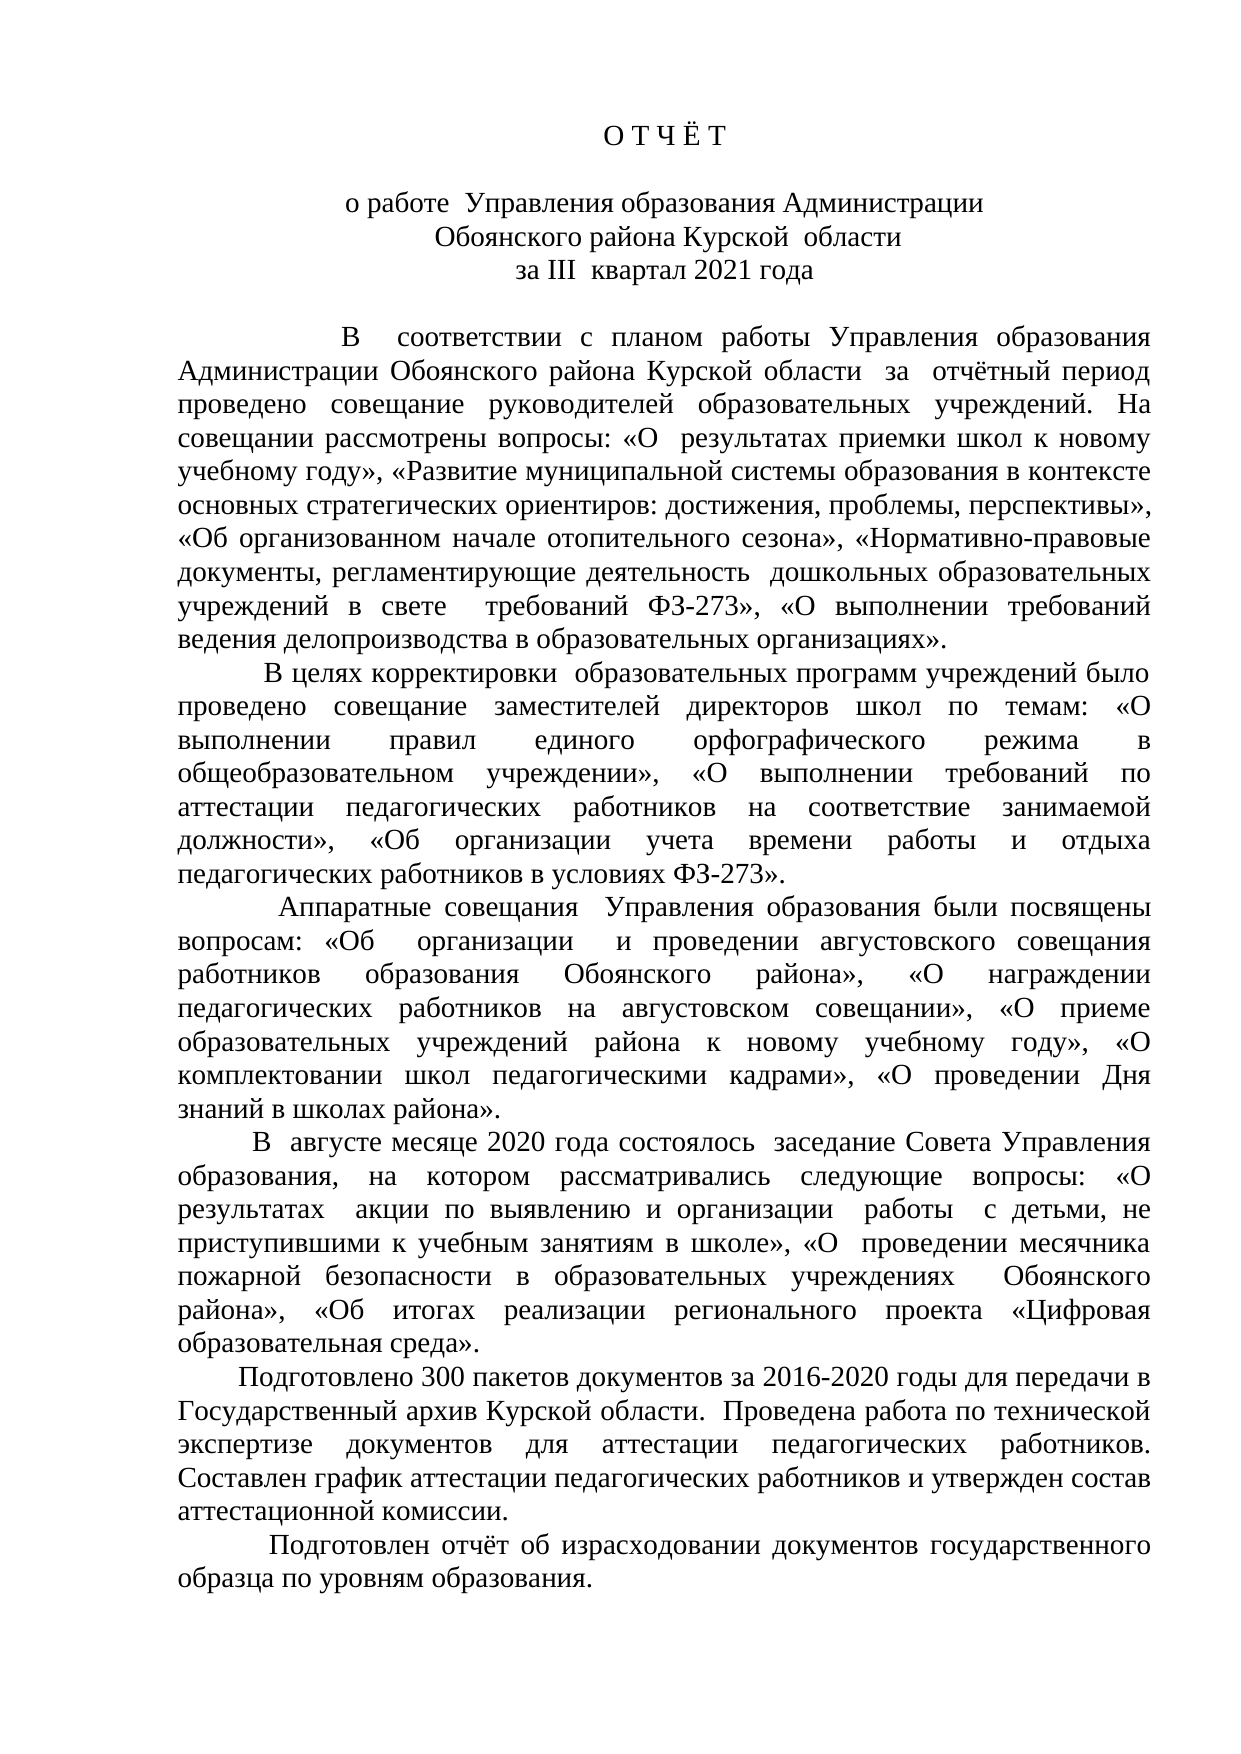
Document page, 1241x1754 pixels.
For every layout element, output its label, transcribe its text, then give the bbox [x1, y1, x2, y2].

text Подготовлен отчёт об израсходовании документов государственного образца по уровням образования. [177, 1527, 1152, 1594]
text В августе месяце 2020 года состоялось заседание Совета Управления образования, на котором рассматривались следующие вопросы: «О результатах акции по выявлению и организации работы с детьми, не приступившими к учебным занятиям в школе», «О проведении месячника пожарной безопасности в образовательных учреждениях Обоянского района», «Об итогах реализации регионального проекта «Цифровая образовательная среда». [177, 1124, 1152, 1359]
text В соответствии с планом работы Управления образования Администрации Обоянского района Курской области за отчётный период проведено совещание руководителей образовательных учреждений. На совещании рассмотрены вопросы: «О результатах приемки школ к новому учебному году», «Развитие муниципальной системы образования в контексте основных стратегических ориентиров: достижения, проблемы, перспективы», «Об организованном начале отопительного сезона», «Нормативно-правовые документы, регламентирующие деятельность дошкольных образовательных учреждений в свете требований ФЗ-273», «О выполнении требований ведения делопроизводства в образовательных организациях». [177, 319, 1152, 655]
text В целях корректировки образовательных программ учреждений было проведено совещание заместителей директоров школ по темам: «О выполнении правил единого орфографического режима в общеобразовательном учреждении», «О выполнении требований по аттестации педагогических работников на соответствие занимаемой должности», «Об организации учета времени работы и отдыха педагогических работников в условиях ФЗ-273». [177, 655, 1152, 889]
text за III квартал 2021 года [177, 252, 1152, 286]
text Подготовлено 300 пакетов документов за 2016-2020 годы для передачи в Государственный архив Курской области. Проведена работа по технической экспертизе документов для аттестации педагогических работников. Составлен график аттестации педагогических работников и утвержден состав аттестационной комиссии. [177, 1359, 1152, 1527]
text о работе Управления образования Администрации [177, 185, 1152, 219]
text Аппаратные совещания Управления образования были посвящены вопросам: «Об организации и проведении августовского совещания работников образования Обоянского района», «О награждении педагогических работников на августовском совещании», «О приеме образовательных учреждений района к новому учебному году», «О комплектовании школ педагогическими кадрами», «О проведении Дня знаний в школах района». [177, 889, 1152, 1124]
text Обоянского района Курской области [177, 219, 1152, 252]
text О Т Ч Ё Т [177, 118, 1152, 152]
